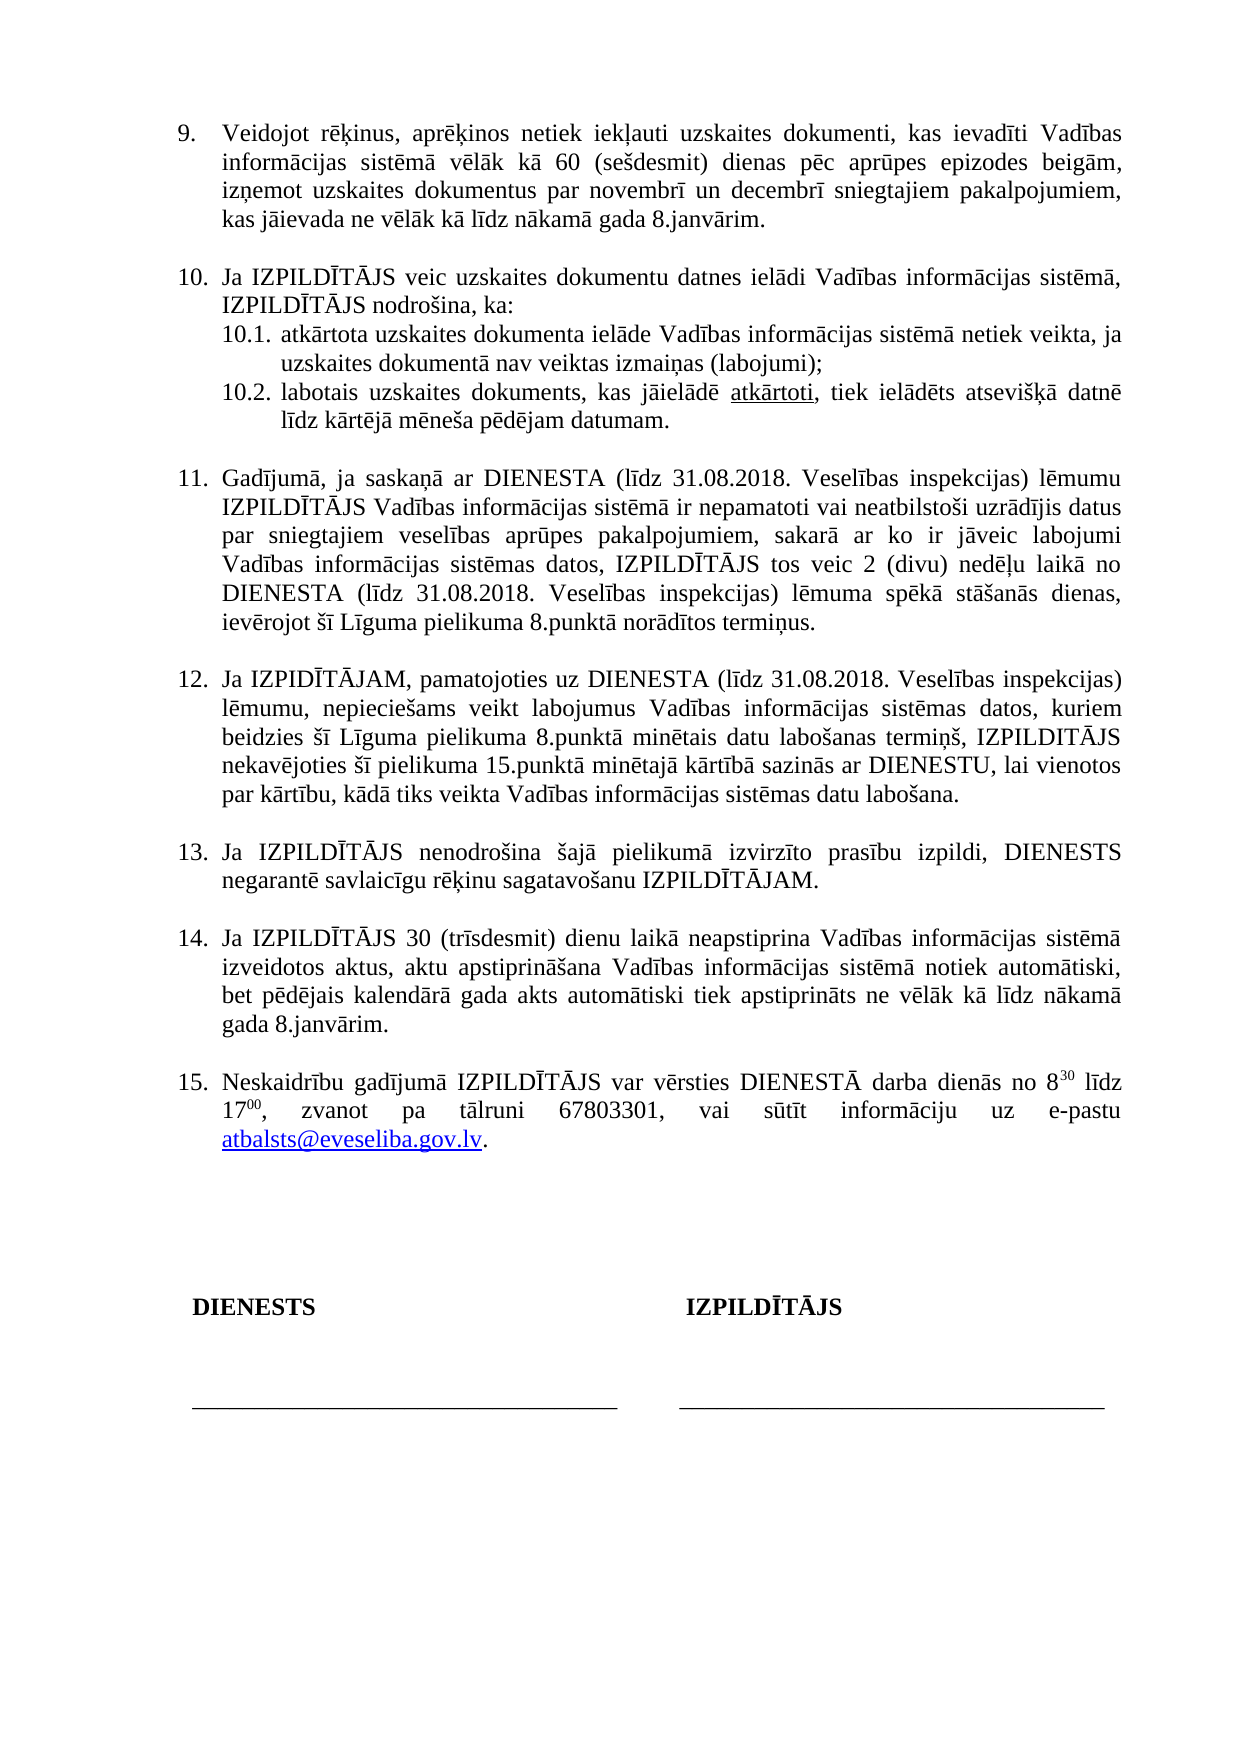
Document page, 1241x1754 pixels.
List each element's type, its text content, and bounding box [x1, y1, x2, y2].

list Gadījumā, ja saskaņā ar DIENESTA (līdz 31.08.2018. Veselības inspekcijas) lēmumu IZPILDĪTĀJS Vadības informācijas sistēmā ir nepamatoti vai neatbilstoši uzrādījis datus par sniegtajiem veselības aprūpes pakalpojumiem, sakarā ar ko ir jāveic labojumi Vadības informācijas sistēmas datos, IZPILDĪTĀJS tos veic 2 (divu) nedēļu laikā no DIENESTA (līdz 31.08.2018. Veselības inspekcijas) lēmuma spēkā stāšanās dienas, ievērojot šī Līguma pielikuma 8.punktā norādītos termiņus. [177, 463, 1122, 636]
list labotais uzskaites dokuments, kas jāielādē atkārtoti, tiek ielādēts atsevišķā datnē līdz kārtējā mēneša pēdējam datumam. [221, 377, 1122, 434]
list Ja IZPILDĪTĀJS 30 (trīsdesmit) dienu laikā neapstiprina Vadības informācijas sistēmā izveidotos aktus, aktu apstiprināšana Vadības informācijas sistēmā notiek automātiski, bet pēdējais kalendārā gada akts automātiski tiek apstiprināts ne vēlāk kā līdz nākamā gada 8.janvārim. [177, 923, 1122, 1038]
list Ja IZPILDĪTĀJS veic uzskaites dokumentu datnes ielādi Vadības informācijas sistēmā, IZPILDĪTĀJS nodrošina, ka: [177, 262, 1122, 319]
text __________________________________ __________________________________ [192, 1383, 1122, 1411]
list Veidojot rēķinus, aprēķinos netiek iekļauti uzskaites dokumenti, kas ievadīti Vadības informācijas sistēmā vēlāk kā 60 (sešdesmit) dienas pēc aprūpes epizodes beigām, izņemot uzskaites dokumentus par novembrī un decembrī sniegtajiem pakalpojumiem, kas jāievada ne vēlāk kā līdz nākamā gada 8.janvārim. [177, 118, 1122, 233]
list atkārtota uzskaites dokumenta ielāde Vadības informācijas sistēmā netiek veikta, ja uzskaites dokumentā nav veiktas izmaiņas (labojumi); [221, 319, 1122, 377]
list Ja IZPILDĪTĀJS nenodrošina šajā pielikumā izvirzīto prasību izpildi, DIENESTS negarantē savlaicīgu rēķinu sagatavošanu IZPILDĪTĀJAM. [177, 837, 1122, 894]
list Neskaidrību gadījumā IZPILDĪTĀJS var vērsties DIENESTĀ darba dienās no 830 līdz 1700, zvanot pa tālruni 67803301, vai sūtīt informāciju uz e-pastu atbalsts@eveseliba.gov.lv. [177, 1067, 1122, 1153]
list Ja IZPIDĪTĀJAM, pamatojoties uz DIENESTA (līdz 31.08.2018. Veselības inspekcijas) lēmumu, nepieciešams veikt labojumus Vadības informācijas sistēmas datos, kuriem beidzies šī Līguma pielikuma 8.punktā minētais datu labošanas termiņš, IZPILDITĀJS nekavējoties šī pielikuma 15.punktā minētajā kārtībā sazinās ar DIENESTU, lai vienotos par kārtību, kādā tiks veikta Vadības informācijas sistēmas datu labošana. [177, 664, 1122, 808]
text DIENESTS IZPILDĪTĀJS [192, 1292, 1122, 1321]
